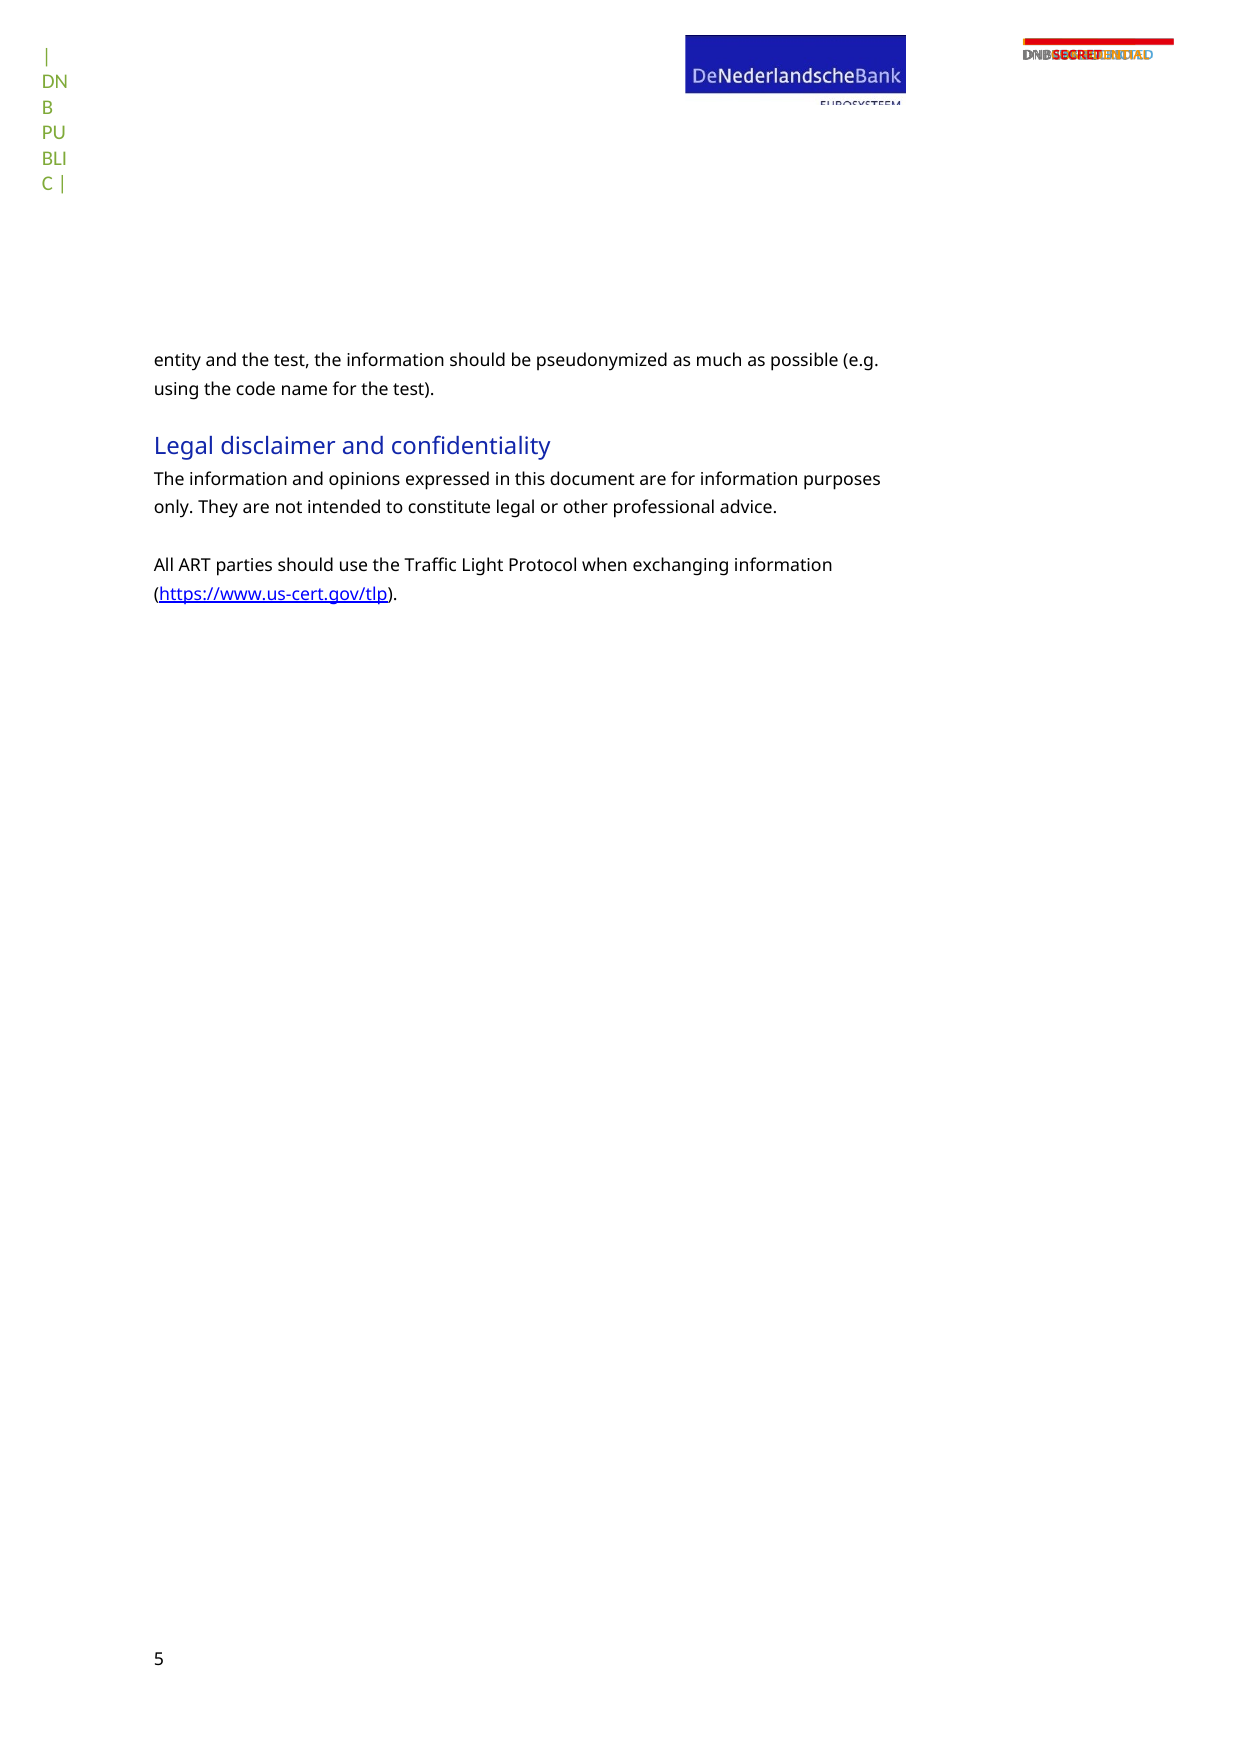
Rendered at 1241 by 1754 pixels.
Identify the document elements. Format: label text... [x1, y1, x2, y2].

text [153, 343, 909, 400]
text All ART parties should use the Traffic Light Protocol when exchanging information (https://www.us-cert.gov/tlp). [153, 548, 909, 605]
picture [683, 35, 906, 104]
text Legal disclaimer and confidentiality [153, 429, 909, 461]
text The information and opinions expressed in this document are for information purposes only. They are not intended to constitute legal or other professional advice. [153, 461, 909, 519]
picture [1005, 19, 1192, 73]
